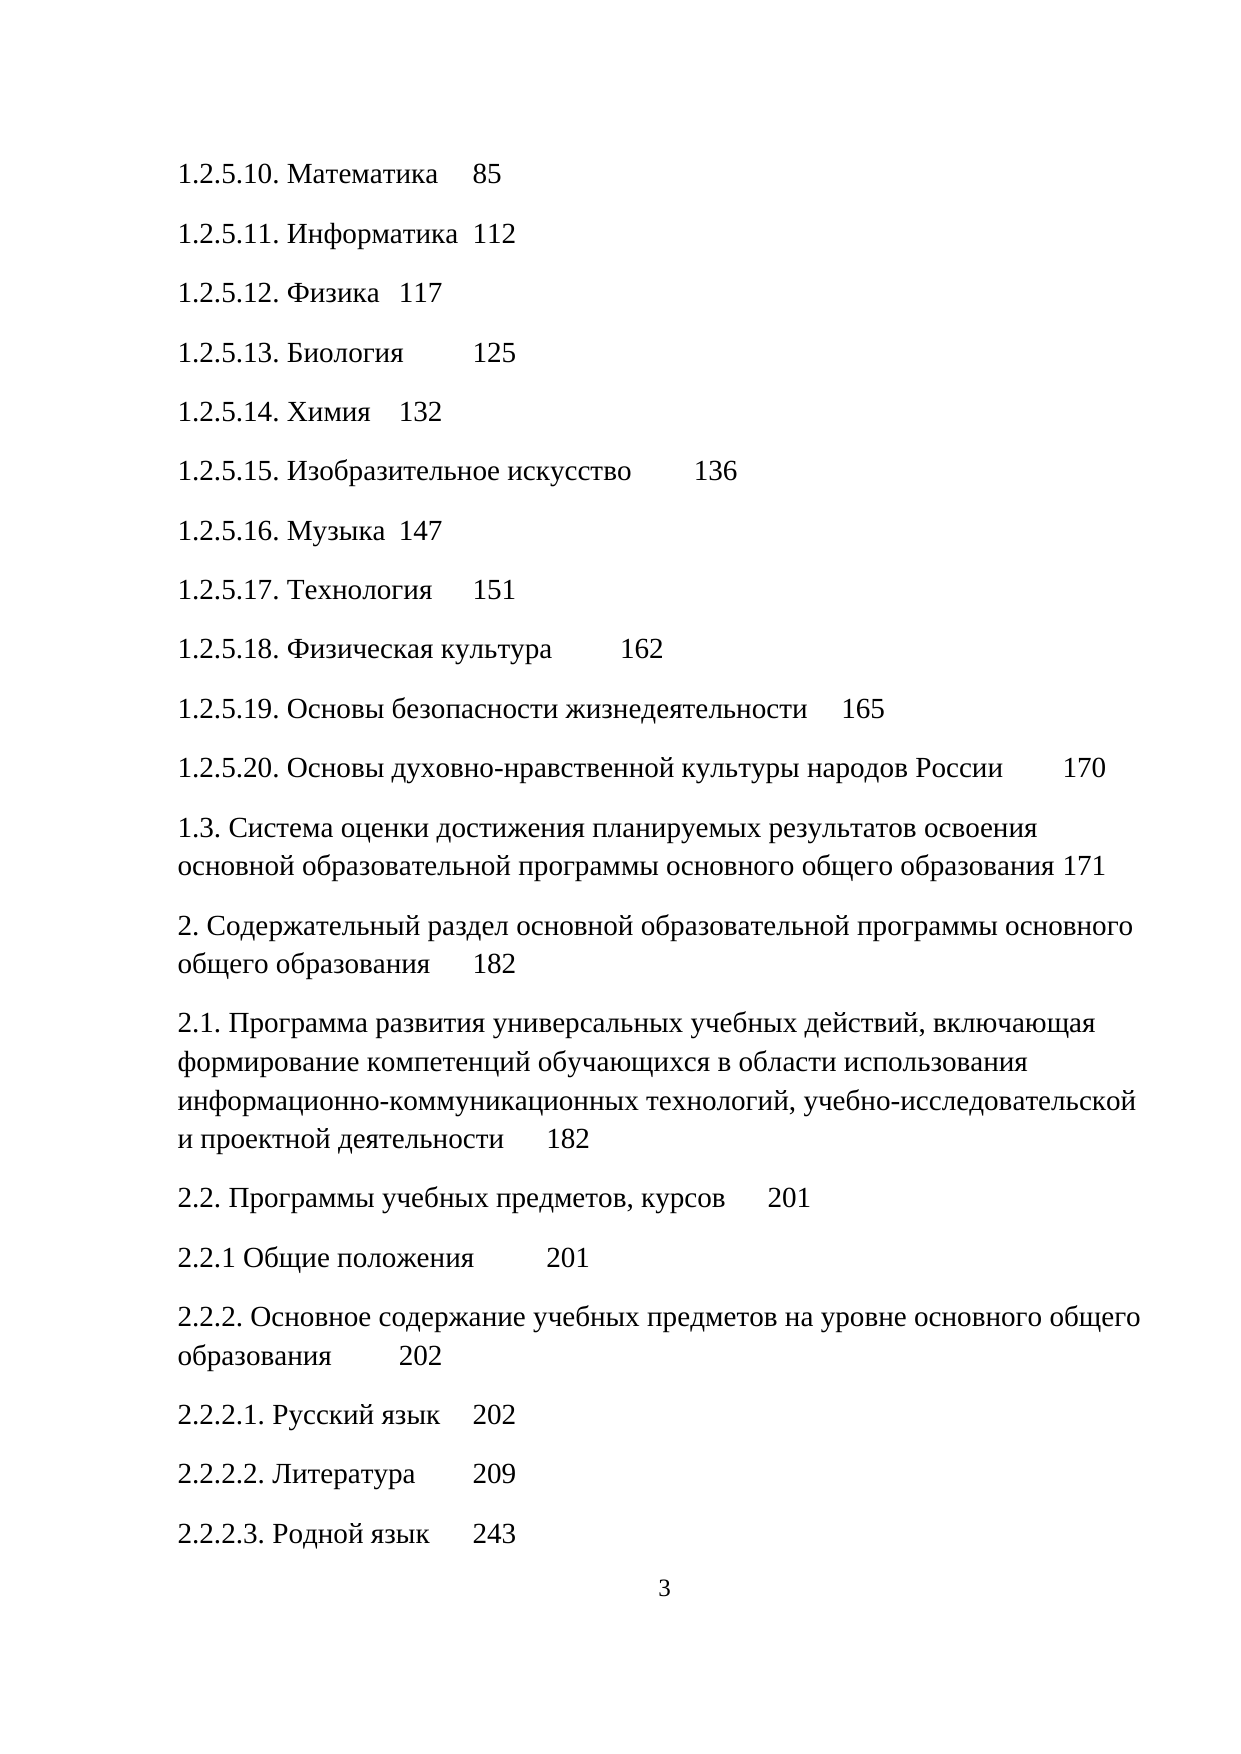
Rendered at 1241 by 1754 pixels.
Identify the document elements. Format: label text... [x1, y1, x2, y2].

text 1.2.5.11. Информатика 112 [177, 216, 1152, 249]
text 1.2.5.12. Физика 117 [177, 275, 1152, 309]
text 2.1. Программа развития универсальных учебных действий, включающая формирование компетенций обучающихся в области использования информационно-коммуникационных технологий, учебно-исследовательской и проектной деятельности 182 [177, 1006, 1152, 1155]
text 1.2.5.20. Основы духовно-нравственной культуры народов России 170 [177, 750, 1152, 784]
text 1.2.5.15. Изобразительное искусство 136 [177, 453, 1152, 487]
text 2.2.2.1. Русский язык 202 [177, 1397, 1152, 1431]
text 1.2.5.18. Физическая культура 162 [177, 632, 1152, 665]
text 2. Содержательный раздел основной образовательной программы основного общего образования 182 [177, 908, 1152, 980]
text 1.2.5.17. Технология 151 [177, 572, 1152, 606]
text 1.2.5.14. Химия 132 [177, 394, 1152, 428]
text 2.2.2.2. Литература 209 [177, 1457, 1152, 1490]
text 2.2.2. Основное содержание учебных предметов на уровне основного общего образования 202 [177, 1299, 1152, 1371]
text 2.2. Программы учебных предметов, курсов 201 [177, 1181, 1152, 1214]
text 2.2.2.3. Родной язык 243 [177, 1516, 1152, 1549]
text 1.2.5.13. Биология 125 [177, 335, 1152, 368]
text 1.2.5.16. Музыка 147 [177, 513, 1152, 546]
text 1.2.5.10. Математика 85 [177, 157, 1152, 190]
text 1.3. Система оценки достижения планируемых результатов освоения основной образовательной программы основного общего образования 171 [177, 810, 1152, 882]
text 2.2.1 Общие положения 201 [177, 1240, 1152, 1273]
text 1.2.5.19. Основы безопасности жизнедеятельности 165 [177, 691, 1152, 724]
